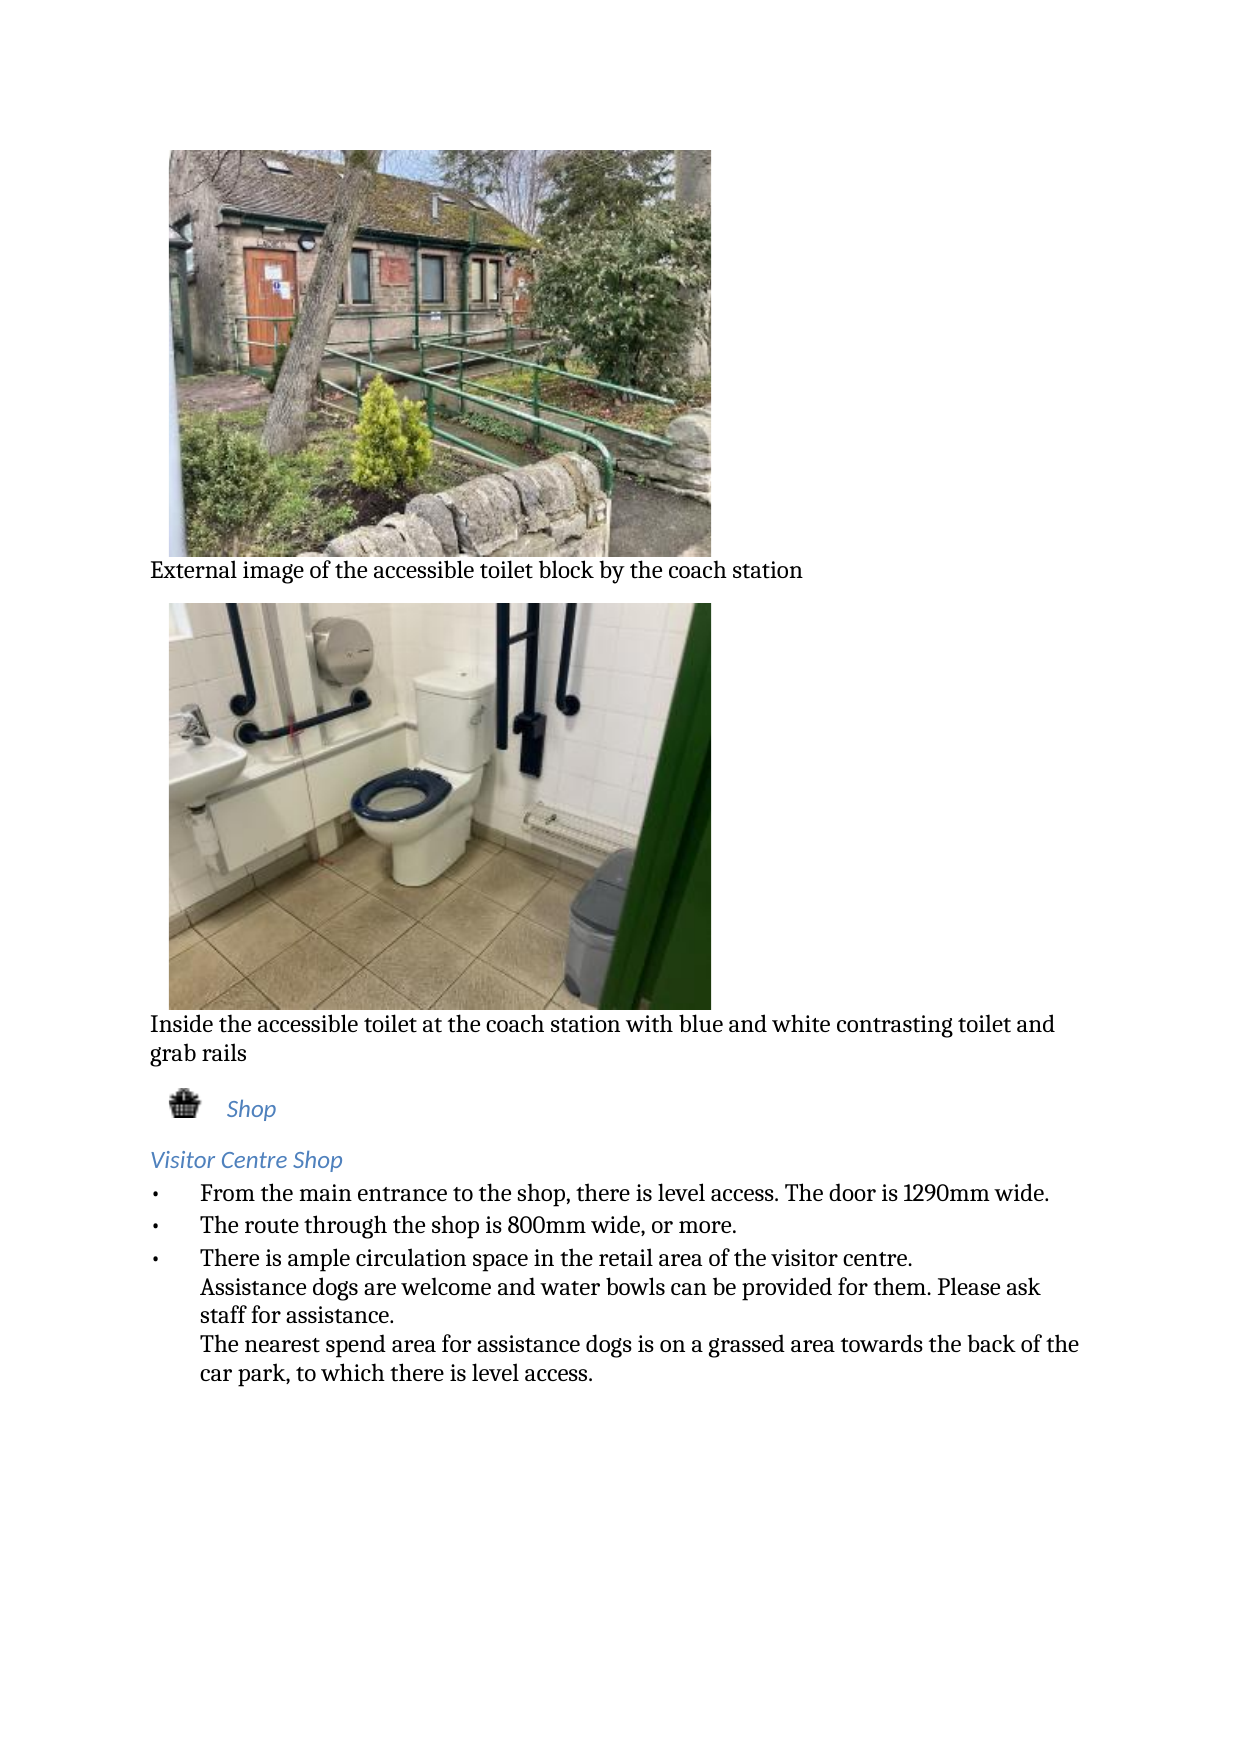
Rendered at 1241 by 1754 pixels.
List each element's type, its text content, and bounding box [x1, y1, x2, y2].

picture [168, 1088, 203, 1118]
list There is ample circulation space in the retail area of the visitor centre. Assistance dogs are welcome and water bowls can be provided for them. Please ask staff for assistance. The nearest spend area for assistance dogs is on a grassed area towards the back of the car park, to which there is level access. [150, 1244, 1090, 1416]
list The route through the shop is 800mm wide, or more. [150, 1211, 1090, 1240]
subtitle Visitor Centre Shop [150, 1144, 1090, 1175]
list From the main entrance to the shop, there is level access. The door is 1290mm wide. [150, 1179, 1090, 1208]
picture [168, 150, 712, 557]
picture [168, 603, 712, 1010]
subtitle Shop [150, 1088, 1090, 1124]
